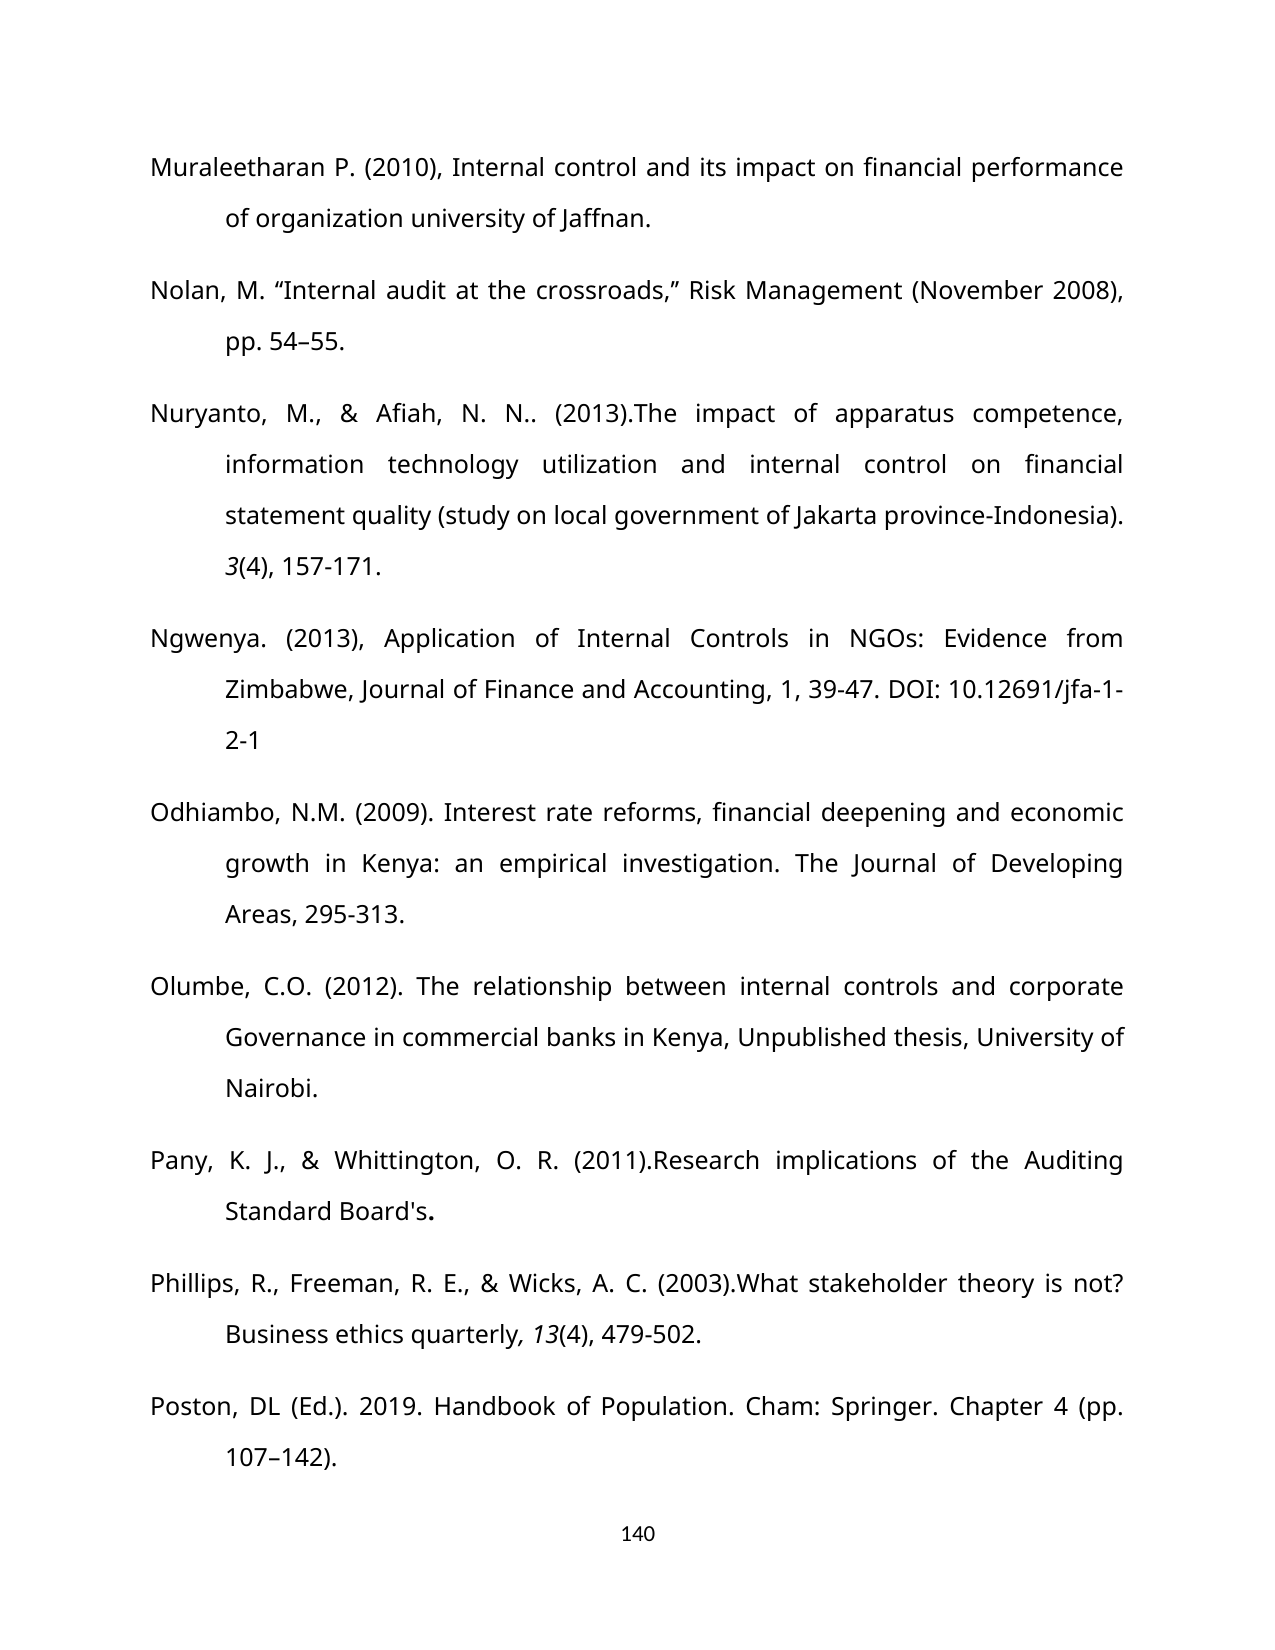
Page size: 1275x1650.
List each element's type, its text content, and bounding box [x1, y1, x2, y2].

text Pany, K. J., & Whittington, O. R. (2011).Research implications of the Auditing Standard Board's. [150, 1143, 1125, 1228]
text Olumbe, C.O. (2012). The relationship between internal controls and corporate Governance in commercial banks in Kenya, Unpublished thesis, University of Nairobi. [150, 969, 1125, 1105]
text Nuryanto, M., & Afiah, N. N.. (2013).The impact of apparatus competence, information technology utilization and internal control on financial statement quality (study on local government of Jakarta province-Indonesia). 3(4), 157-171. [150, 396, 1125, 583]
text Muraleetharan P. (2010), Internal control and its impact on financial performance of organization university of Jaffnan. [150, 150, 1125, 235]
text Nolan, M. ‘‘Internal audit at the crossroads,’’ Risk Management (November 2008), pp. 54–55. [150, 273, 1125, 358]
text Odhiambo, N.M. (2009). Interest rate reforms, financial deepening and economic growth in Kenya: an empirical investigation. The Journal of Developing Areas, 295-313. [150, 795, 1125, 931]
text Poston, DL (Ed.). 2019. Handbook of Population. Cham: Springer. Chapter 4 (pp. 107–142). [150, 1388, 1125, 1474]
text Phillips, R., Freeman, R. E., & Wicks, A. C. (2003).What stakeholder theory is not? Business ethics quarterly, 13(4), 479-502. [150, 1266, 1125, 1351]
text Ngwenya. (2013), Application of Internal Controls in NGOs: Evidence from Zimbabwe, Journal of Finance and Accounting, 1, 39-47. DOI: 10.12691/jfa-1-2-1 [150, 621, 1125, 757]
